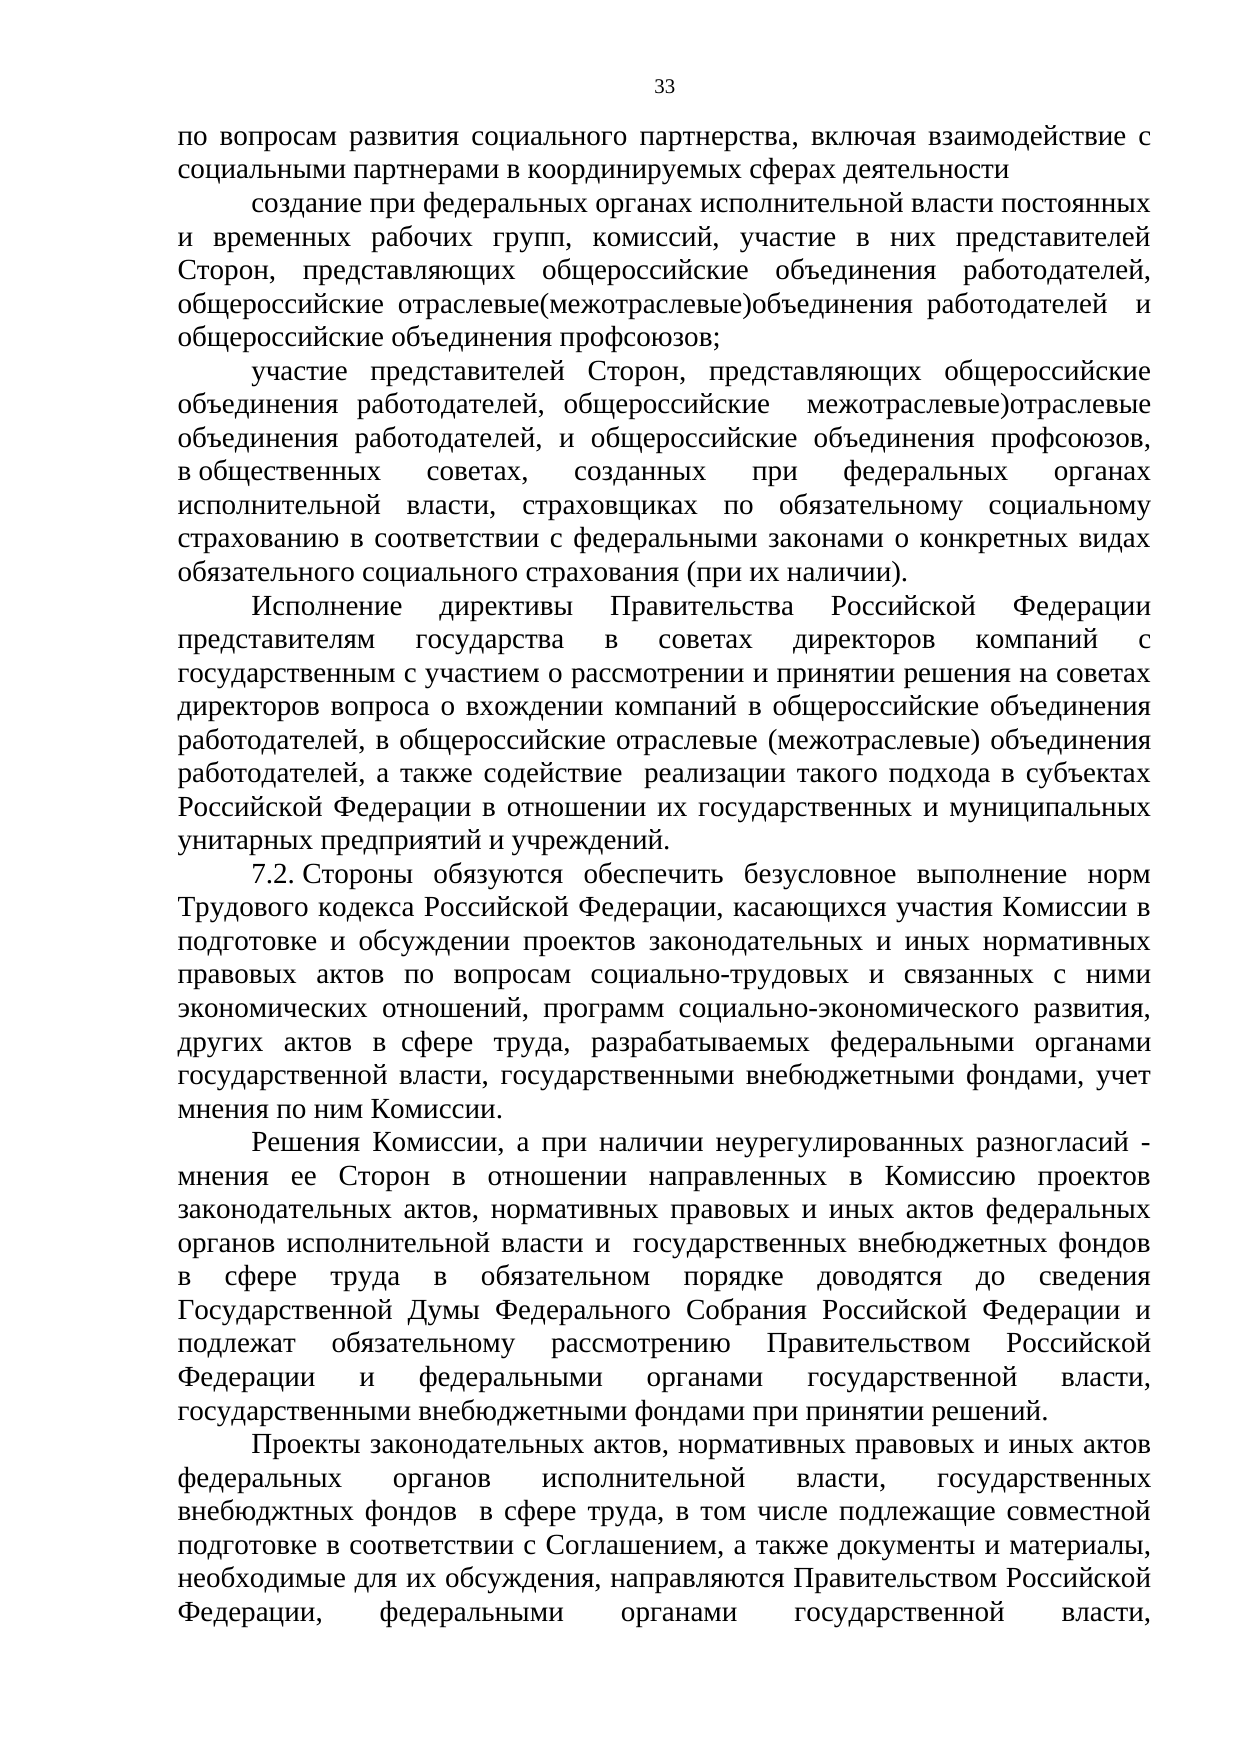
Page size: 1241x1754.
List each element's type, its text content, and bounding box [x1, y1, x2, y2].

text создание при федеральных органах исполнительной власти постоянных и временных рабочих групп, комиссий, участие в них представителей Сторон, представляющих общероссийские объединения работодателей, общероссийские отраслевые(межотраслевые)объединения работодателей и общероссийские объединения профсоюзов; [177, 185, 1152, 353]
text Исполнение директивы Правительства Российской Федерации представителям государства в советах директоров компаний с государственным с участием о рассмотрении и принятии решения на советах директоров вопроса о вхождении компаний в общероссийские объединения работодателей, в общероссийские отраслевые (межотраслевые) объединения работодателей, а также содействие реализации такого подхода в субъектах Российской Федерации в отношении их государственных и муниципальных унитарных предприятий и учреждений. [177, 588, 1152, 856]
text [177, 1426, 1152, 1627]
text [177, 118, 1152, 185]
text участие представителей Сторон, представляющих общероссийские объединения работодателей, общероссийские межотраслевые)отраслевые объединения работодателей, и общероссийские объединения профсоюзов, в общественных советах, созданных при федеральных органах исполнительной власти, страховщиках по обязательному социальному страхованию в соответствии с федеральными законами о конкретных видах обязательного социального страхования (при их наличии). [177, 353, 1152, 588]
text 7.2. Стороны обязуются обеспечить безусловное выполнение норм Трудового кодекса Российской Федерации, касающихся участия Комиссии в подготовке и обсуждении проектов законодательных и иных нормативных правовых актов по вопросам социально-трудовых и связанных с ними экономических отношений, программ социально-экономического развития, других актов в сфере труда, разрабатываемых федеральными органами государственной власти, государственными внебюджетными фондами, учет мнения по ним Комиссии. [177, 856, 1152, 1124]
text Решения Комиссии, а при наличии неурегулированных разногласий - мнения ее Сторон в отношении направленных в Комиссию проектов законодательных актов, нормативных правовых и иных актов федеральных органов исполнительной власти и государственных внебюджетных фондов в сфере труда в обязательном порядке доводятся до сведения Государственной Думы Федерального Собрания Российской Федерации и подлежат обязательному рассмотрению Правительством Российской Федерации и федеральными органами государственной власти, государственными внебюджетными фондами при принятии решений. [177, 1124, 1152, 1426]
